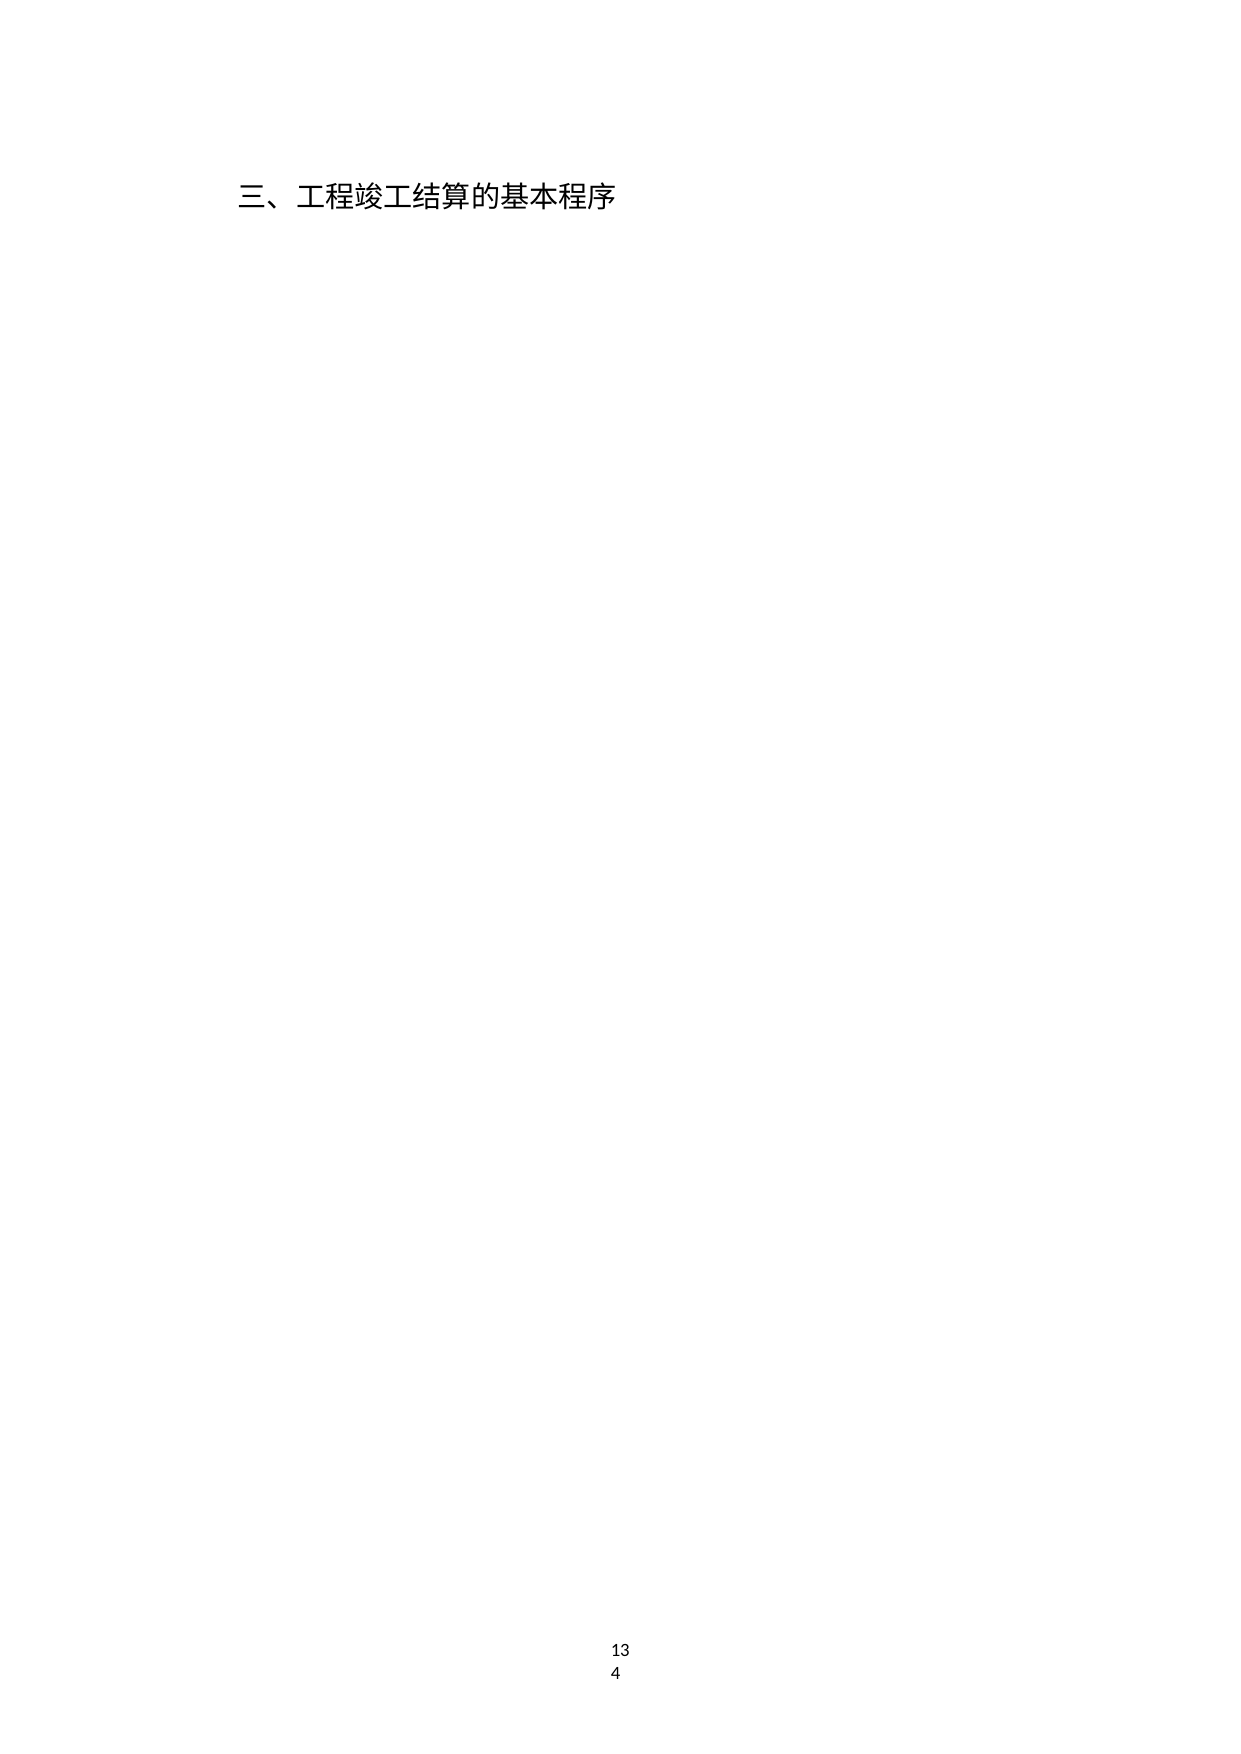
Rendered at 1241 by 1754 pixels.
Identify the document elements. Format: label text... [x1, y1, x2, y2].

text 三、工程竣工结算的基本程序 [187, 162, 1053, 227]
